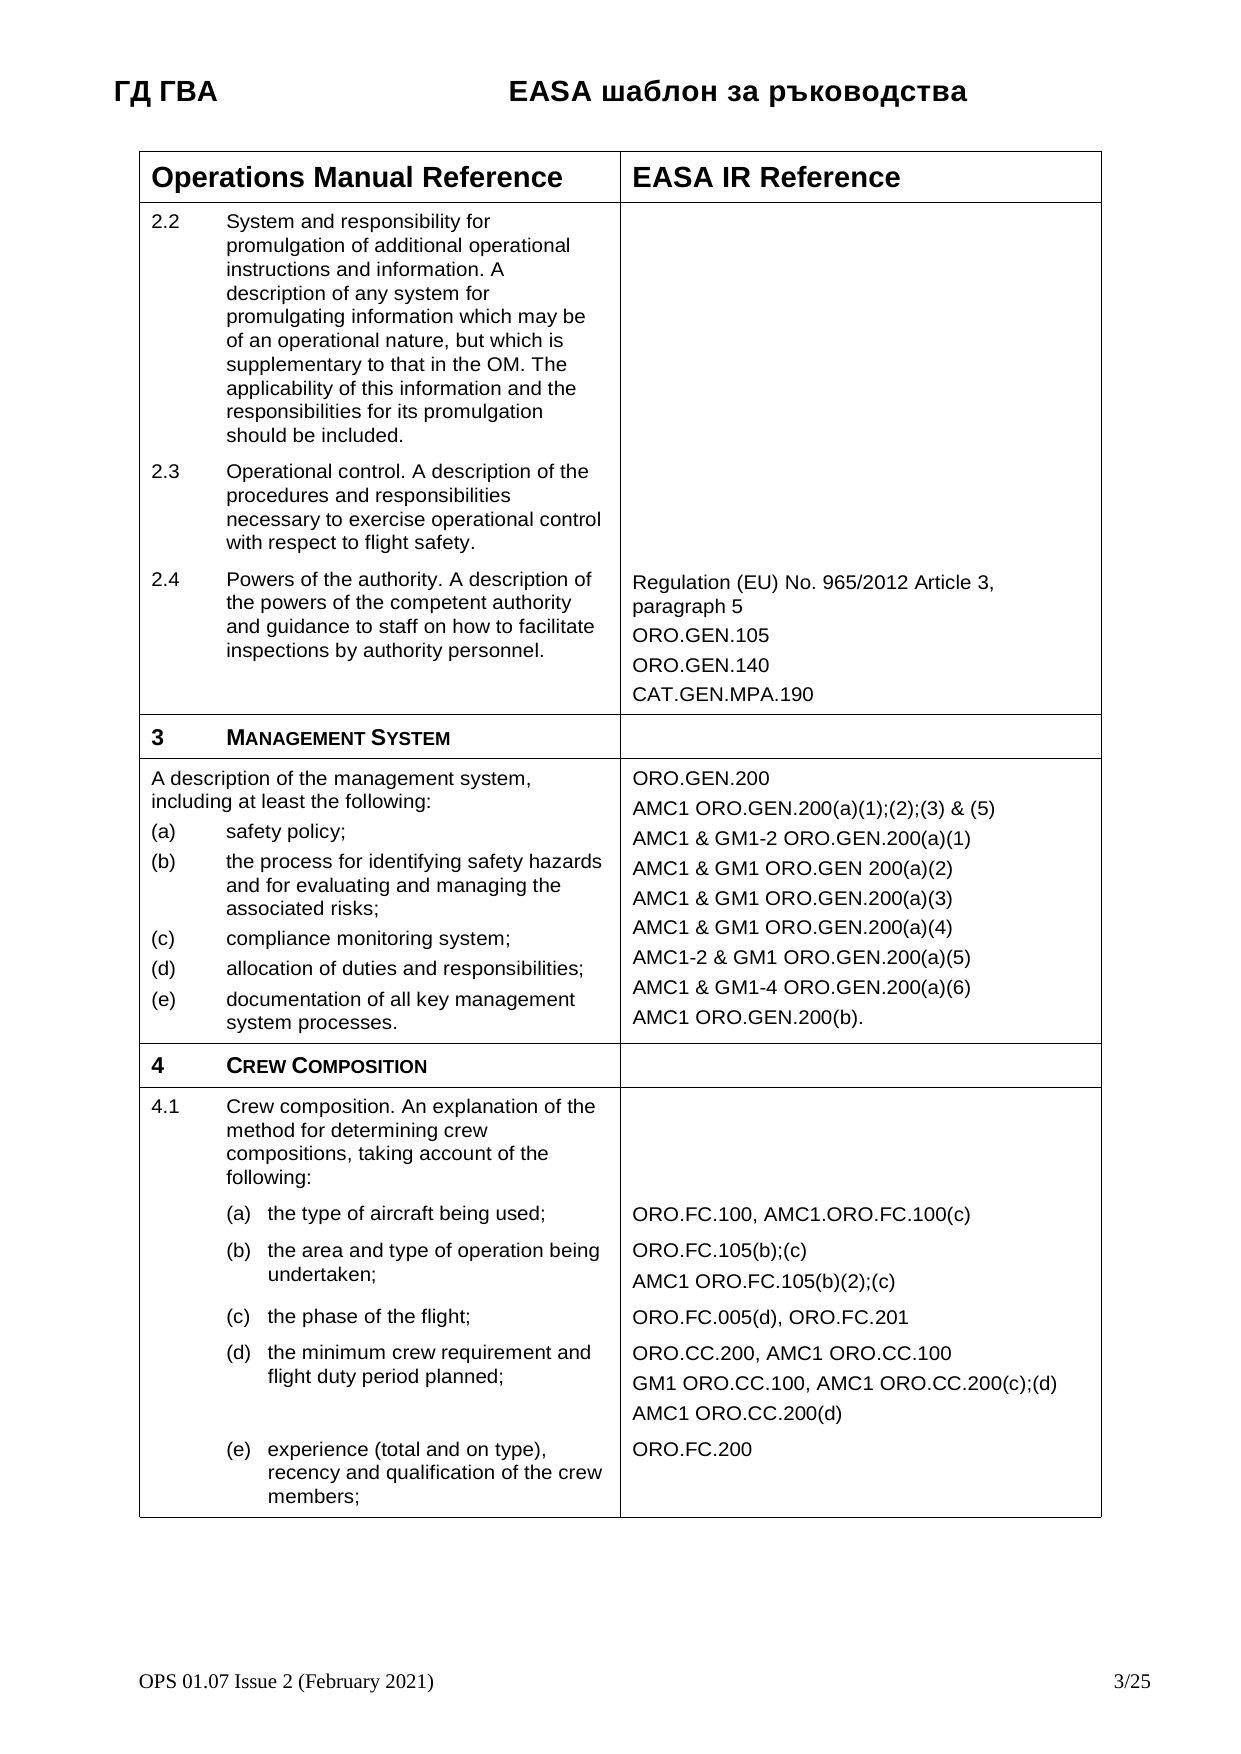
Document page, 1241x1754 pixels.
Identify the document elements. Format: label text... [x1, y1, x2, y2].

table_cell 4.1 Crew composition. An explanation of the method for determining crew compositions, taking account of the following: (a) the type of aircraft being used; (b) the area and type of operation being undertaken; (c) the phase of the flight; (d) the minimum crew requirement and flight duty period planned; (e) experience (total and on type), recency and qualification of the crew members; [140, 1088, 620, 1516]
table_header EASA IR Reference [621, 152, 1101, 202]
table_cell Regulation (EU) No. 965/2012 Article 3, paragraph 5 ORO.GEN.105 ORO.GEN.140 CAT.GEN.MPA.190 [621, 203, 1101, 714]
table_cell [621, 1044, 1101, 1087]
table_cell A description of the management system, including at least the following: (a) safety policy; (b) the process for identifying safety hazards and for evaluating and managing the associated risks; (c) compliance monitoring system; (d) allocation of duties and responsibilities; (e) documentation of all key management system processes. [140, 759, 620, 1042]
table_cell [621, 715, 1101, 758]
table_header Operations Manual Reference [140, 152, 620, 202]
table_cell 4 CREW COMPOSITION [140, 1044, 620, 1087]
table_cell ORO.FC.100, AMC1.ORO.FC.100(c) ORO.FC.105(b);(c) AMC1 ORO.FC.105(b)(2);(c) ORO.FC.005(d), ORO.FC.201 ORO.CC.200, AMC1 ORO.CC.100 GM1 ORO.CC.100, AMC1 ORO.CC.200(c);(d) AMC1 ORO.CC.200(d) ORO.FC.200 [621, 1088, 1101, 1516]
table_cell ORO.GEN.200 AMC1 ORO.GEN.200(a)(1);(2);(3) & (5) AMC1 & GM1-2 ORO.GEN.200(a)(1) AMC1 & GM1 ORO.GEN 200(a)(2) AMC1 & GM1 ORO.GEN.200(a)(3) AMC1 & GM1 ORO.GEN.200(a)(4) AMC1-2 & GM1 ORO.GEN.200(a)(5) AMC1 & GM1-4 ORO.GEN.200(a)(6) AMC1 ORO.GEN.200(b). [621, 759, 1101, 1042]
table_cell 3 MANAGEMENT SYSTEM [140, 715, 620, 758]
table_cell 2.2 System and responsibility for promulgation of additional operational instructions and information. A description of any system for promulgating information which may be of an operational nature, but which is supplementary to that in the OM. The applicability of this information and the responsibilities for its promulgation should be included. 2.3 Operational control. A description of the procedures and responsibilities necessary to exercise operational control with respect to flight safety. 2.4 Powers of the authority. A description of the powers of the competent authority and guidance to staff on how to facilitate inspections by authority personnel. [140, 203, 620, 714]
